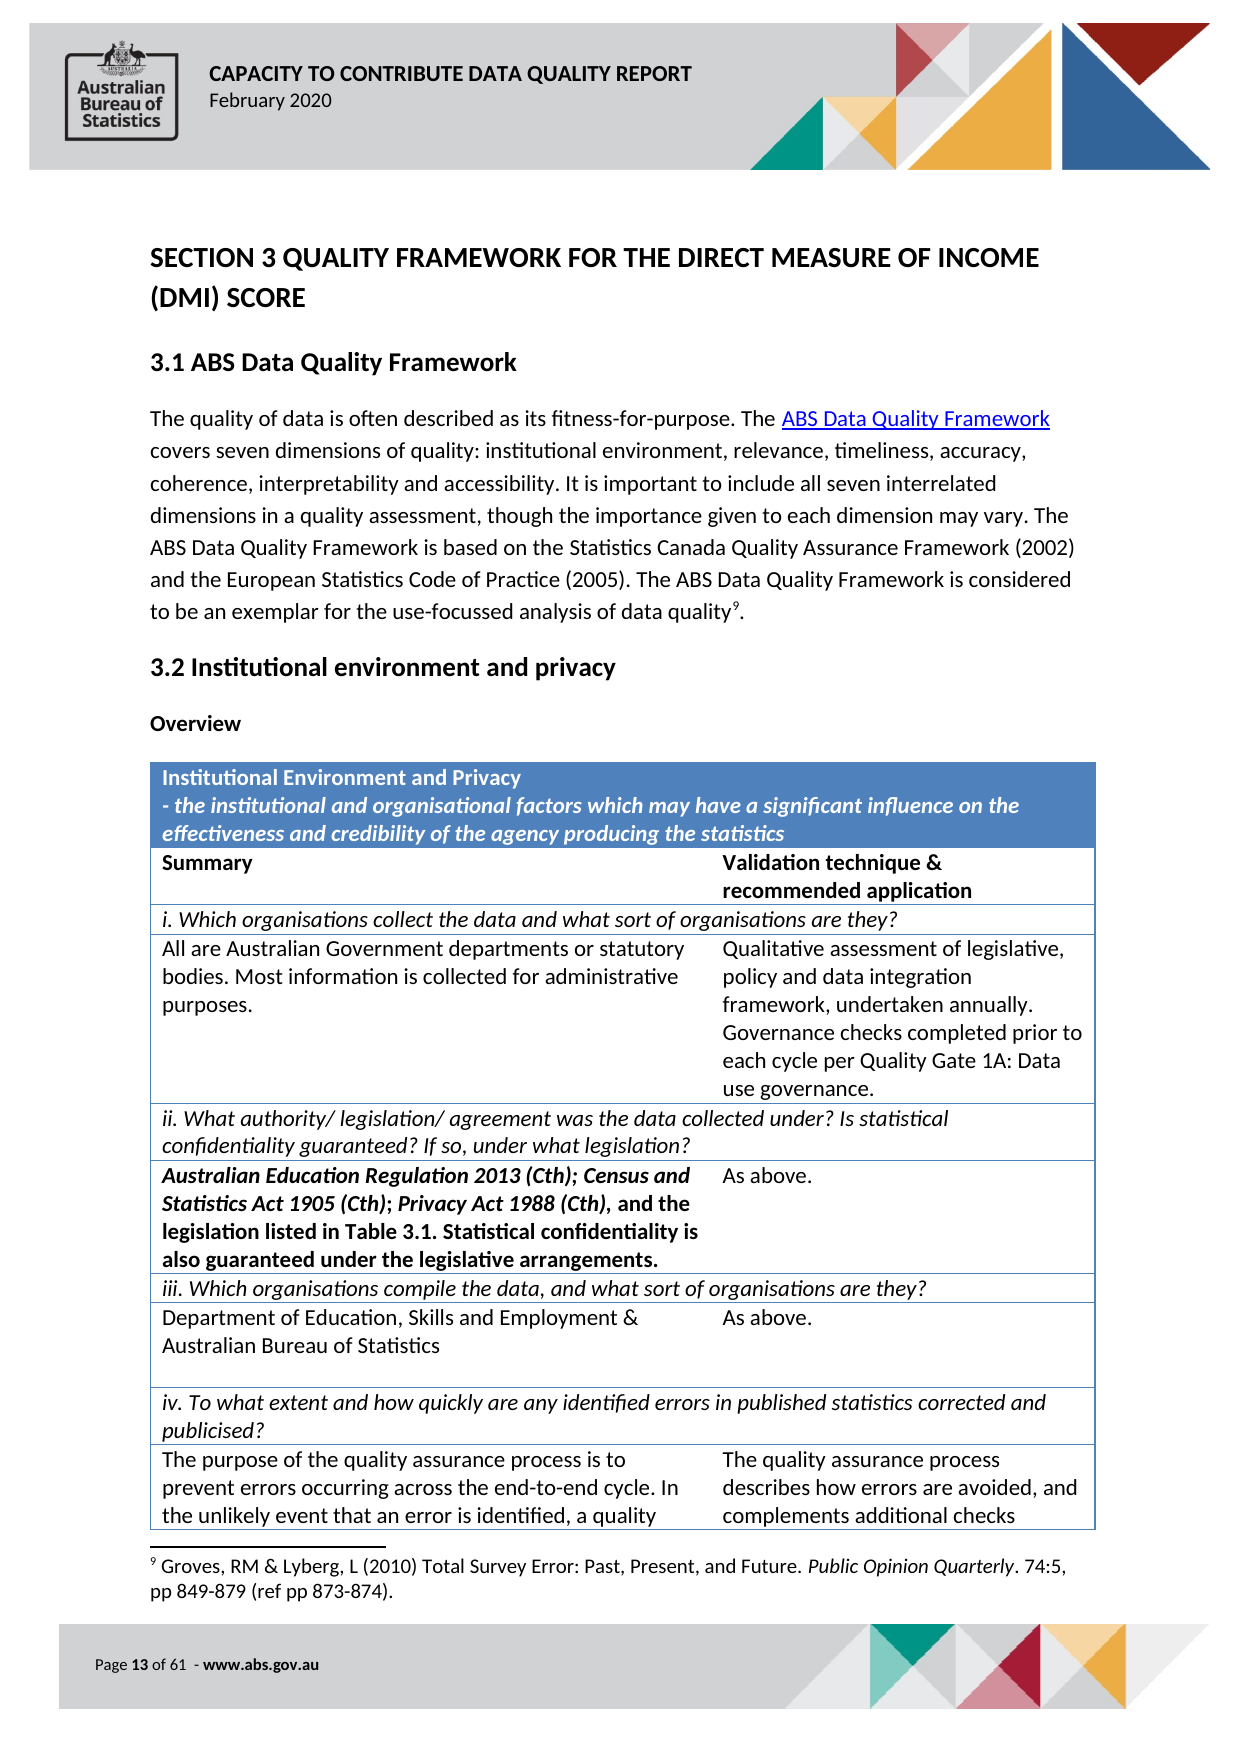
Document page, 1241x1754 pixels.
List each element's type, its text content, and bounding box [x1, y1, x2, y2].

table_cell iv. To what extent and how quickly are any identified errors in published statistics corrected and publicised? [151, 1388, 1094, 1444]
table_cell i. Which organisations collect the data and what sort of organisations are they? [151, 905, 1094, 933]
table_cell All are Australian Government departments or statutory bodies. Most information is collected for administrative purposes. [151, 935, 711, 1103]
picture [58, 1624, 1210, 1709]
text The quality of data is often described as its fitness-for-purpose. The ABS Data Quality Framework covers seven dimensions of quality: institutional environment, relevance, timeliness, accuracy, coherence, interpretability and accessibility. It is important to include all seven interrelated dimensions in a quality assessment, though the importance given to each dimension may vary. The ABS Data Quality Framework is based on the Statistics Canada Quality Assurance Framework (2002) and the European Statistics Code of Practice (2005). The ABS Data Quality Framework is considered to be an exemplar for the use-focussed analysis of data quality. [150, 404, 1090, 625]
table_cell Summary [151, 848, 711, 904]
table_cell The quality assurance process describes how errors are avoided, and complements additional checks throughout the statistical process. [711, 1445, 1094, 1529]
table_cell Australian Education Regulation 2013 (Cth); Census and Statistics Act 1905 (Cth); Privacy Act 1988 (Cth), and the legislation listed in Table 3.1. Statistical confidentiality is also guaranteed under the legislative arrangements. [151, 1161, 711, 1273]
table_cell Qualitative assessment of legislative, policy and data integration framework, undertaken annually. Governance checks completed prior to each cycle per Quality Gate 1A: Data use governance. [711, 935, 1094, 1103]
subtitle Section 3 Quality framework for the direct measure of income (DMI) score [150, 239, 1090, 315]
subtitle 3.1 ABS Data Quality Framework [150, 346, 1090, 378]
picture [29, 23, 1211, 170]
table_cell ii. What authority/ legislation/ agreement was the data collected under? Is statistical confidentiality guaranteed? If so, under what legislation? [151, 1104, 1094, 1160]
table_cell As above. [711, 1161, 1094, 1273]
subtitle 3.2 Institutional environment and privacy [150, 650, 1090, 683]
subtitle Overview [150, 709, 1090, 737]
table_cell iii. Which organisations compile the data, and what sort of organisations are they? [151, 1274, 1094, 1302]
table_header Institutional Environment and Privacy - the institutional and organisational factors which may have a significant influence on the effectiveness and credibility of the agency producing the statistics [151, 763, 1094, 847]
table_cell Department of Education, Skills and Employment & Australian Bureau of Statistics [151, 1303, 711, 1387]
table_cell Validation technique & recommended application [711, 848, 1094, 904]
table_cell As above. [711, 1303, 1094, 1387]
